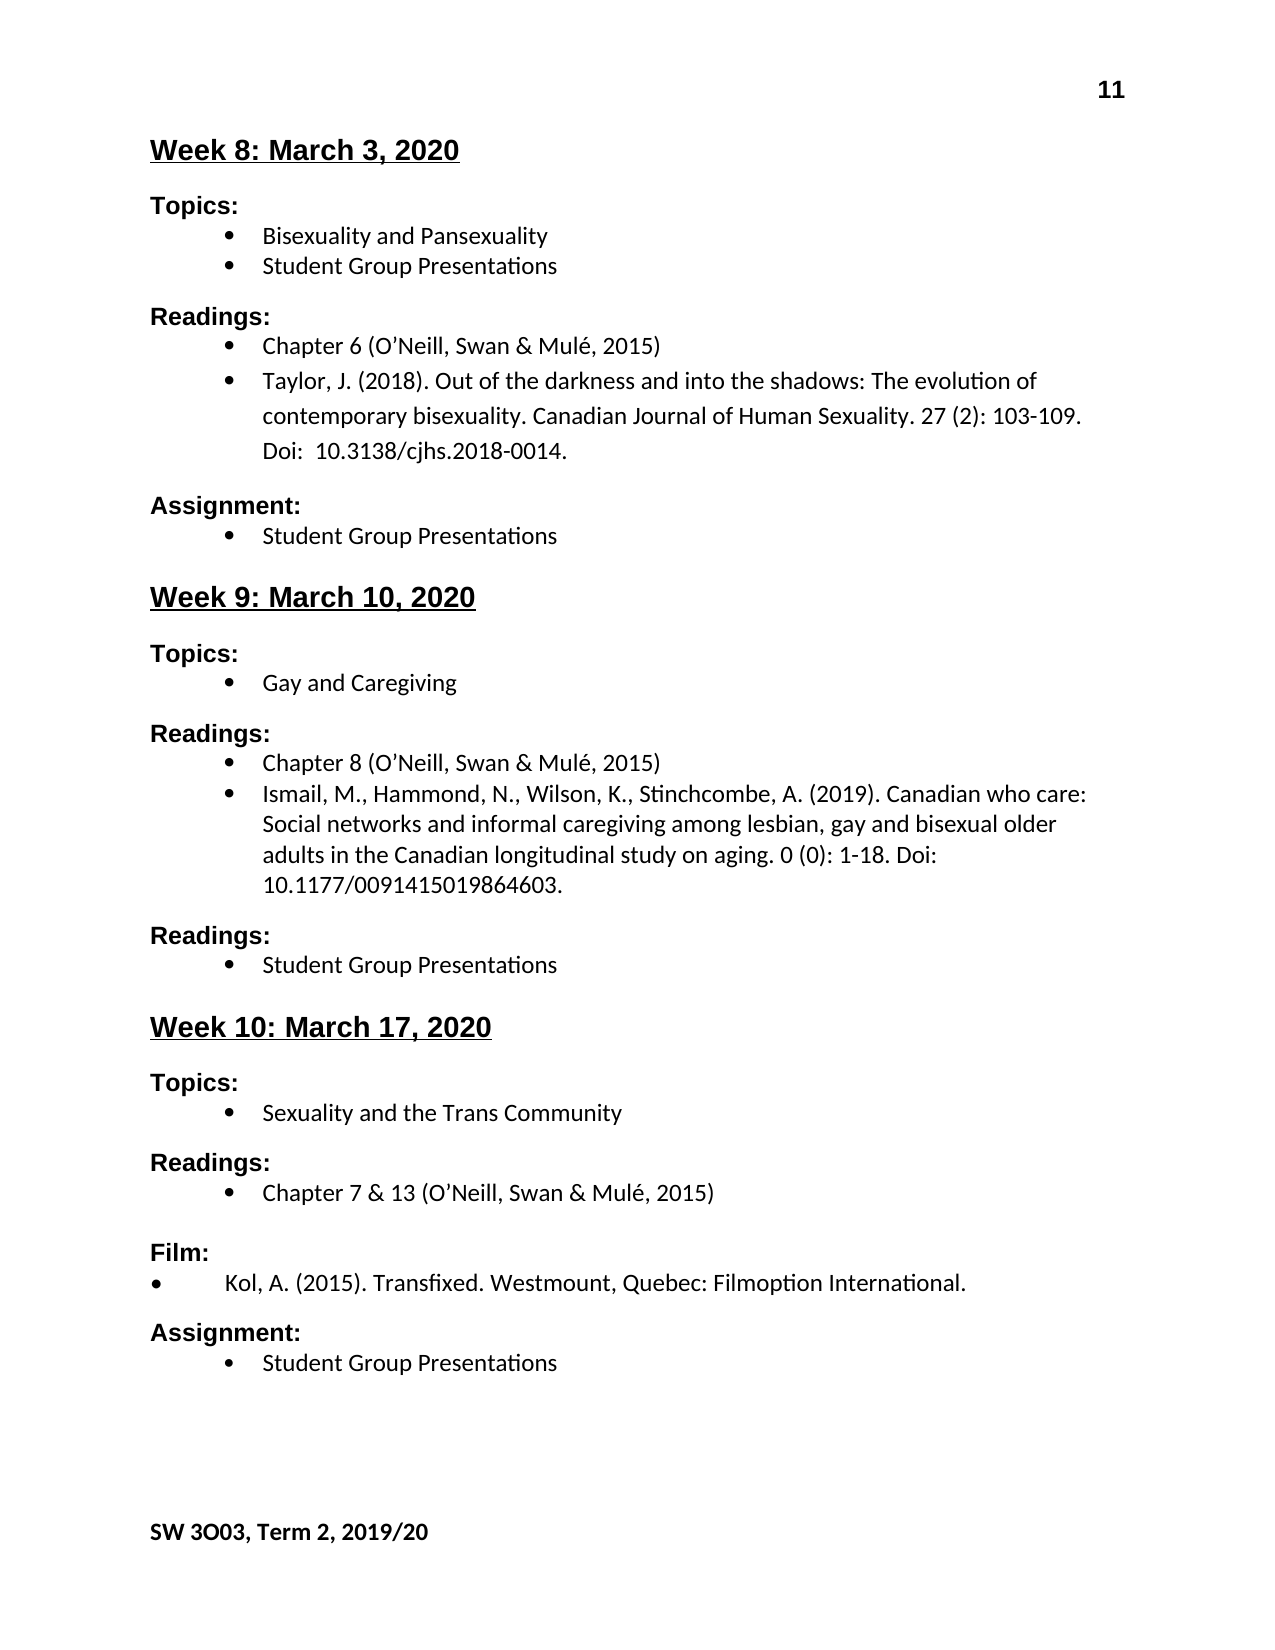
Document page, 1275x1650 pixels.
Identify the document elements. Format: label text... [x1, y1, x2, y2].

list Chapter 7 & 13 (O’Neill, Swan & Mulé, 2015) [225, 1177, 1125, 1207]
subtitle Week 9: March 10, 2020 [150, 580, 1125, 613]
list Bisexuality and Pansexuality [225, 220, 1125, 250]
list Student Group Presentations [225, 949, 1125, 980]
list Chapter 6 (O’Neill, Swan & Mulé, 2015) [225, 330, 1125, 361]
subtitle Readings: [150, 921, 1125, 949]
text Film: [150, 1238, 1125, 1267]
list Gay and Caregiving [225, 667, 1125, 698]
subtitle Readings: [150, 302, 1125, 330]
subtitle Topics: [150, 638, 1125, 667]
list Student Group Presentations [225, 250, 1125, 281]
text • Kol, A. (2015). Transfixed. Westmount, Quebec: Filmoption International. [150, 1267, 1125, 1297]
list Chapter 8 (O’Neill, Swan & Mulé, 2015) [225, 747, 1125, 778]
list Student Group Presentations [225, 1347, 1125, 1377]
subtitle Topics: [150, 191, 1125, 220]
subtitle Readings: [150, 719, 1125, 747]
list Ismail, M., Hammond, N., Wilson, K., Stinchcombe, A. (2019). Canadian who care: Social networks and informal caregiving among lesbian, gay and bisexual older adults in the Canadian longitudinal study on aging. 0 (0): 1-18. Doi: 10.1177/0091415019864603. [225, 778, 1125, 900]
subtitle Week 10: March 17, 2020 [150, 1009, 1125, 1043]
list Taylor, J. (2018). Out of the darkness and into the shadows: The evolution of contemporary bisexuality. Canadian Journal of Human Sexuality. 27 (2): 103-109. Doi: 10.3138/cjhs.2018-0014. [225, 365, 1125, 466]
subtitle Assignment: [150, 491, 1125, 520]
subtitle Assignment: [150, 1318, 1125, 1347]
subtitle Readings: [150, 1148, 1125, 1177]
subtitle Topics: [150, 1068, 1125, 1097]
list Student Group Presentations [225, 520, 1125, 551]
list Sexuality and the Trans Community [225, 1097, 1125, 1127]
subtitle Week 8: March 3, 2020 [150, 132, 1125, 166]
